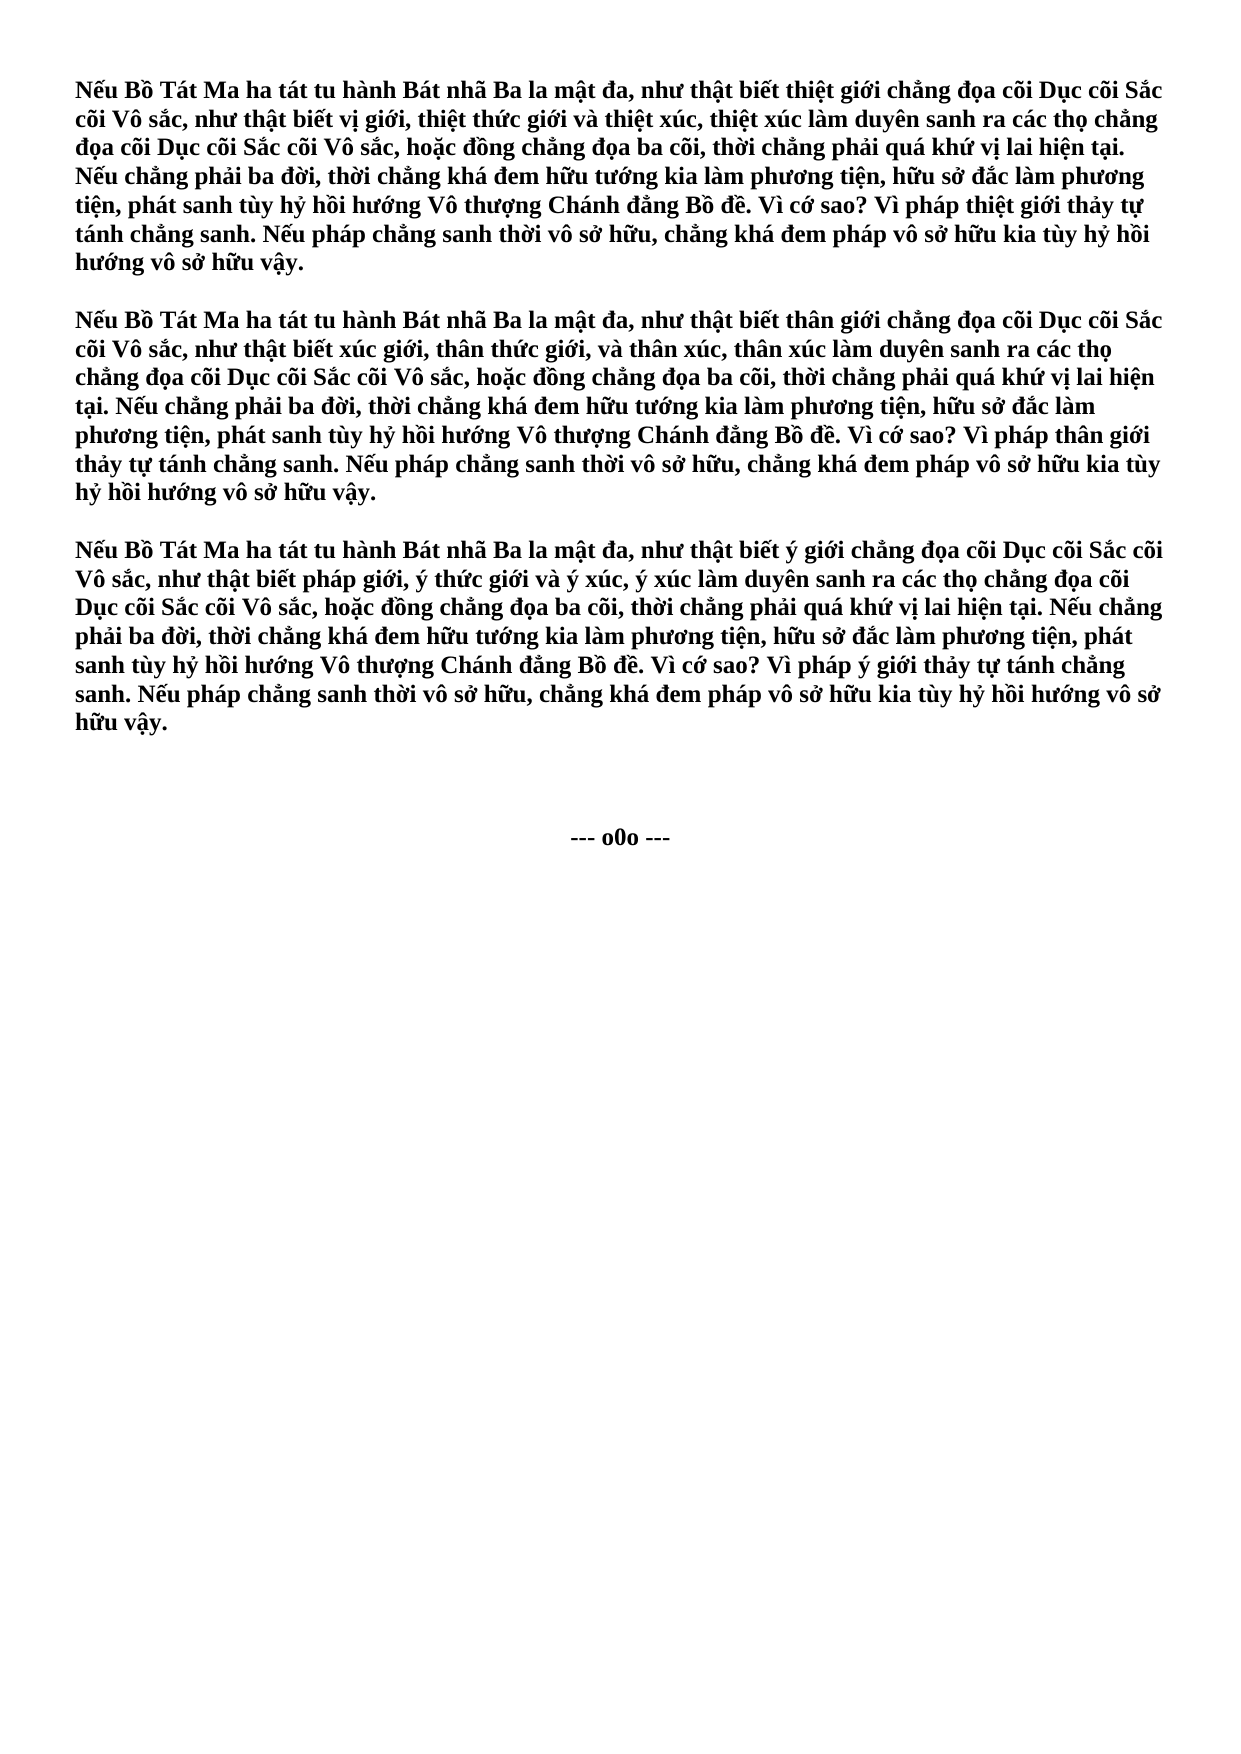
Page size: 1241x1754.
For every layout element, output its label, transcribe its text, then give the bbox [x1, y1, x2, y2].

text Nếu Bồ Tát Ma ha tát tu hành Bát nhã Ba la mật đa, như thật biết thân giới chẳng đọa cõi Dục cõi Sắc cõi Vô sắc, như thật biết xúc giới, thân thức giới, và thân xúc, thân xúc làm duyên sanh ra các thọ chẳng đọa cõi Dục cõi Sắc cõi Vô sắc, hoặc đồng chẳng đọa ba cõi, thời chẳng phải quá khứ vị lai hiện tại. Nếu chẳng phải ba đời, thời chẳng khá đem hữu tướng kia làm phương tiện, hữu sở đắc làm phương tiện, phát sanh tùy hỷ hồi hướng Vô thượng Chánh đẳng Bồ đề. Vì cớ sao? Vì pháp thân giới thảy tự tánh chẳng sanh. Nếu pháp chẳng sanh thời vô sở hữu, chẳng khá đem pháp vô sở hữu kia tùy hỷ hồi hướng vô sở hữu vậy. [75, 305, 1165, 506]
text Nếu Bồ Tát Ma ha tát tu hành Bát nhã Ba la mật đa, như thật biết ý giới chẳng đọa cõi Dục cõi Sắc cõi Vô sắc, như thật biết pháp giới, ý thức giới và ý xúc, ý xúc làm duyên sanh ra các thọ chẳng đọa cõi Dục cõi Sắc cõi Vô sắc, hoặc đồng chẳng đọa ba cõi, thời chẳng phải quá khứ vị lai hiện tại. Nếu chẳng phải ba đời, thời chẳng khá đem hữu tướng kia làm phương tiện, hữu sở đắc làm phương tiện, phát sanh tùy hỷ hồi hướng Vô thượng Chánh đẳng Bồ đề. Vì cớ sao? Vì pháp ý giới thảy tự tánh chẳng sanh. Nếu pháp chẳng sanh thời vô sở hữu, chẳng khá đem pháp vô sở hữu kia tùy hỷ hồi hướng vô sở hữu vậy. [75, 535, 1165, 736]
text --- o0o --- [75, 822, 1165, 851]
text Nếu Bồ Tát Ma ha tát tu hành Bát nhã Ba la mật đa, như thật biết thiệt giới chẳng đọa cõi Dục cõi Sắc cõi Vô sắc, như thật biết vị giới, thiệt thức giới và thiệt xúc, thiệt xúc làm duyên sanh ra các thọ chẳng đọa cõi Dục cõi Sắc cõi Vô sắc, hoặc đồng chẳng đọa ba cõi, thời chẳng phải quá khứ vị lai hiện tại. Nếu chẳng phải ba đời, thời chẳng khá đem hữu tướng kia làm phương tiện, hữu sở đắc làm phương tiện, phát sanh tùy hỷ hồi hướng Vô thượng Chánh đẳng Bồ đề. Vì cớ sao? Vì pháp thiệt giới thảy tự tánh chẳng sanh. Nếu pháp chẳng sanh thời vô sở hữu, chẳng khá đem pháp vô sở hữu kia tùy hỷ hồi hướng vô sở hữu vậy. [75, 75, 1165, 276]
